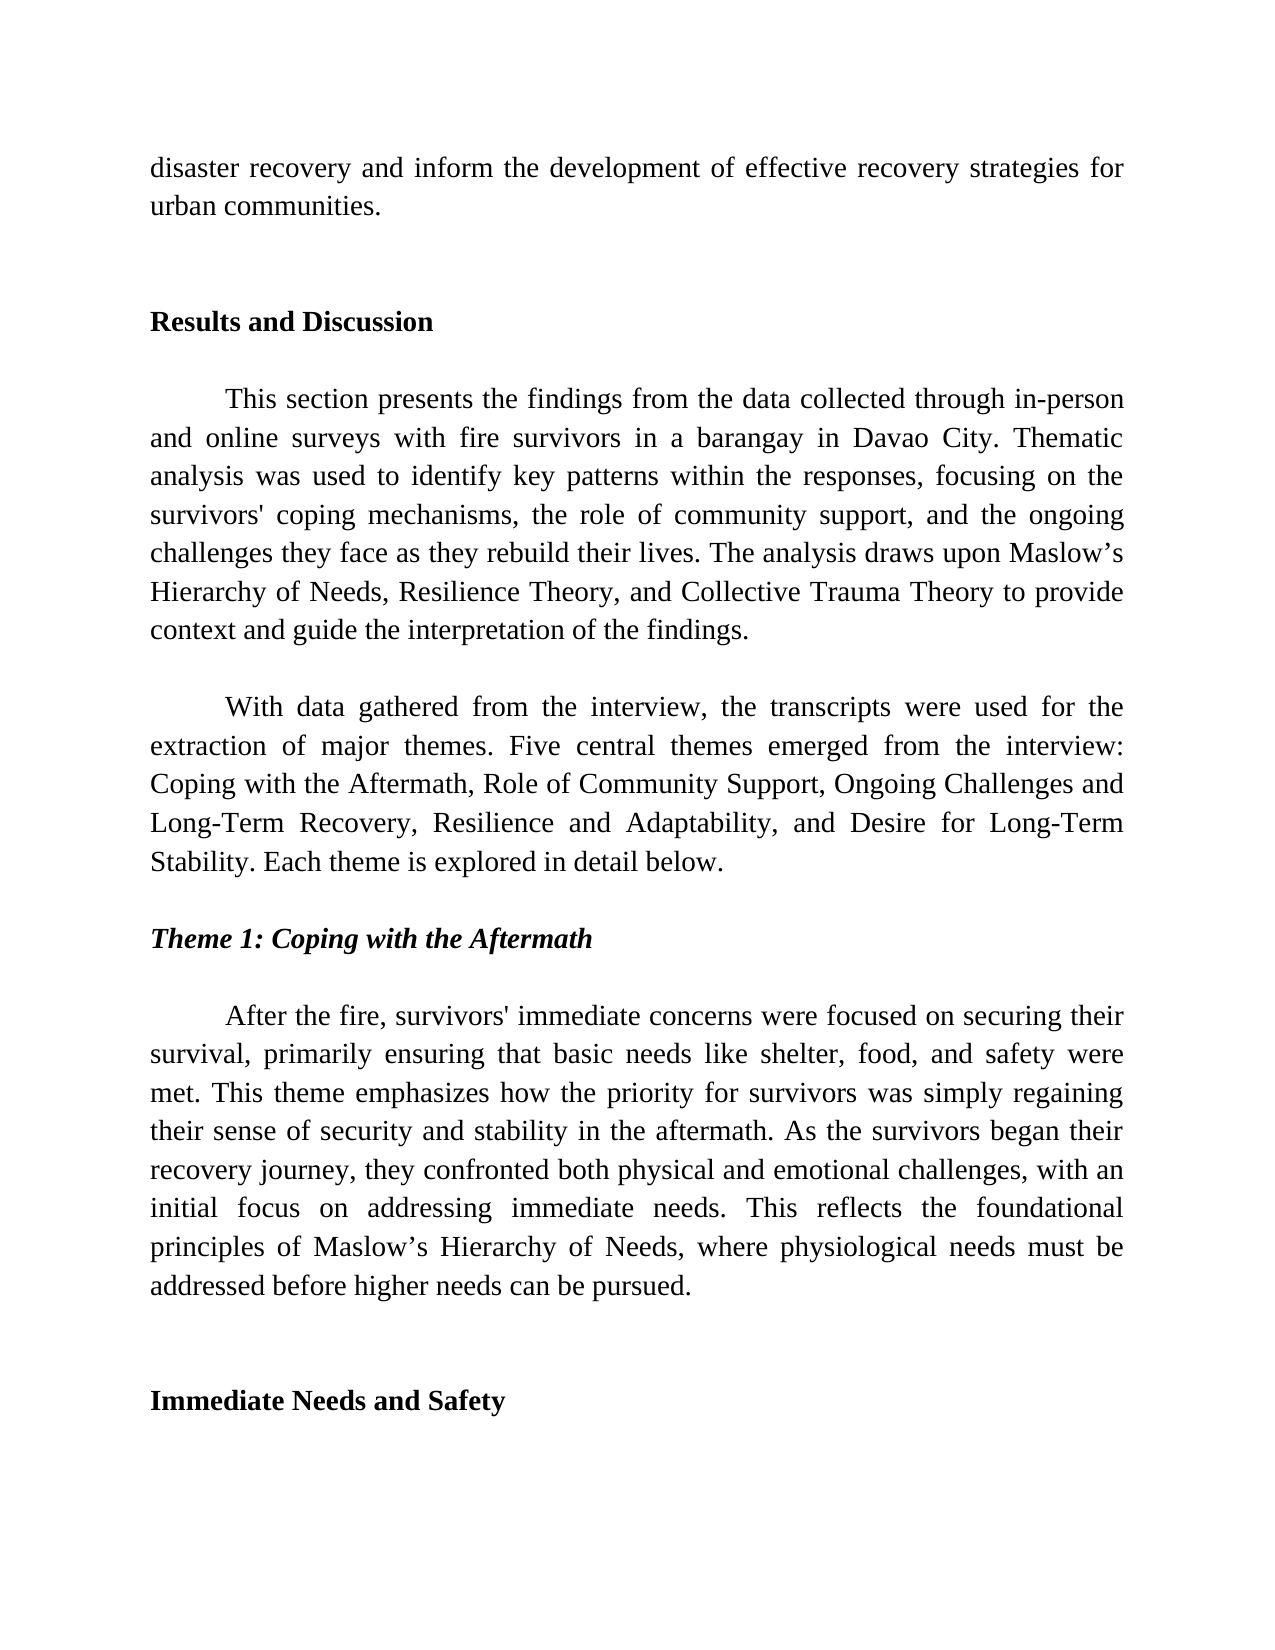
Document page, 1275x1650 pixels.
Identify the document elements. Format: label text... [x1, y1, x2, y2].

text Theme 1: Coping with the Aftermath [150, 921, 1125, 954]
text Immediate Needs and Safety [150, 1383, 1125, 1417]
text With data gathered from the interview, the transcripts were used for the extraction of major themes. Five central themes emerged from the interview: Coping with the Aftermath, Role of Community Support, Ongoing Challenges and Long-Term Recovery, Resilience and Adaptability, and Desire for Long-Term Stability. Each theme is explored in detail below. [150, 689, 1125, 877]
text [150, 150, 1125, 222]
text Results and Discussion [150, 304, 1125, 338]
text This section presents the findings from the data collected through in-person and online surveys with fire survivors in a barangay in Davao City. Thematic analysis was used to identify key patterns within the responses, focusing on the survivors' coping mechanisms, the role of community support, and the ongoing challenges they face as they rebuild their lives. The analysis draws upon Maslow’s Hierarchy of Needs, Resilience Theory, and Collective Trauma Theory to provide context and guide the interpretation of the findings. [150, 381, 1125, 646]
text After the fire, survivors' immediate concerns were focused on securing their survival, primarily ensuring that basic needs like shelter, food, and safety were met. This theme emphasizes how the priority for survivors was simply regaining their sense of security and stability in the aftermath. As the survivors began their recovery journey, they confronted both physical and emotional challenges, with an initial focus on addressing immediate needs. This reflects the foundational principles of Maslow’s Hierarchy of Needs, where physiological needs must be addressed before higher needs can be pursued. [150, 998, 1125, 1301]
